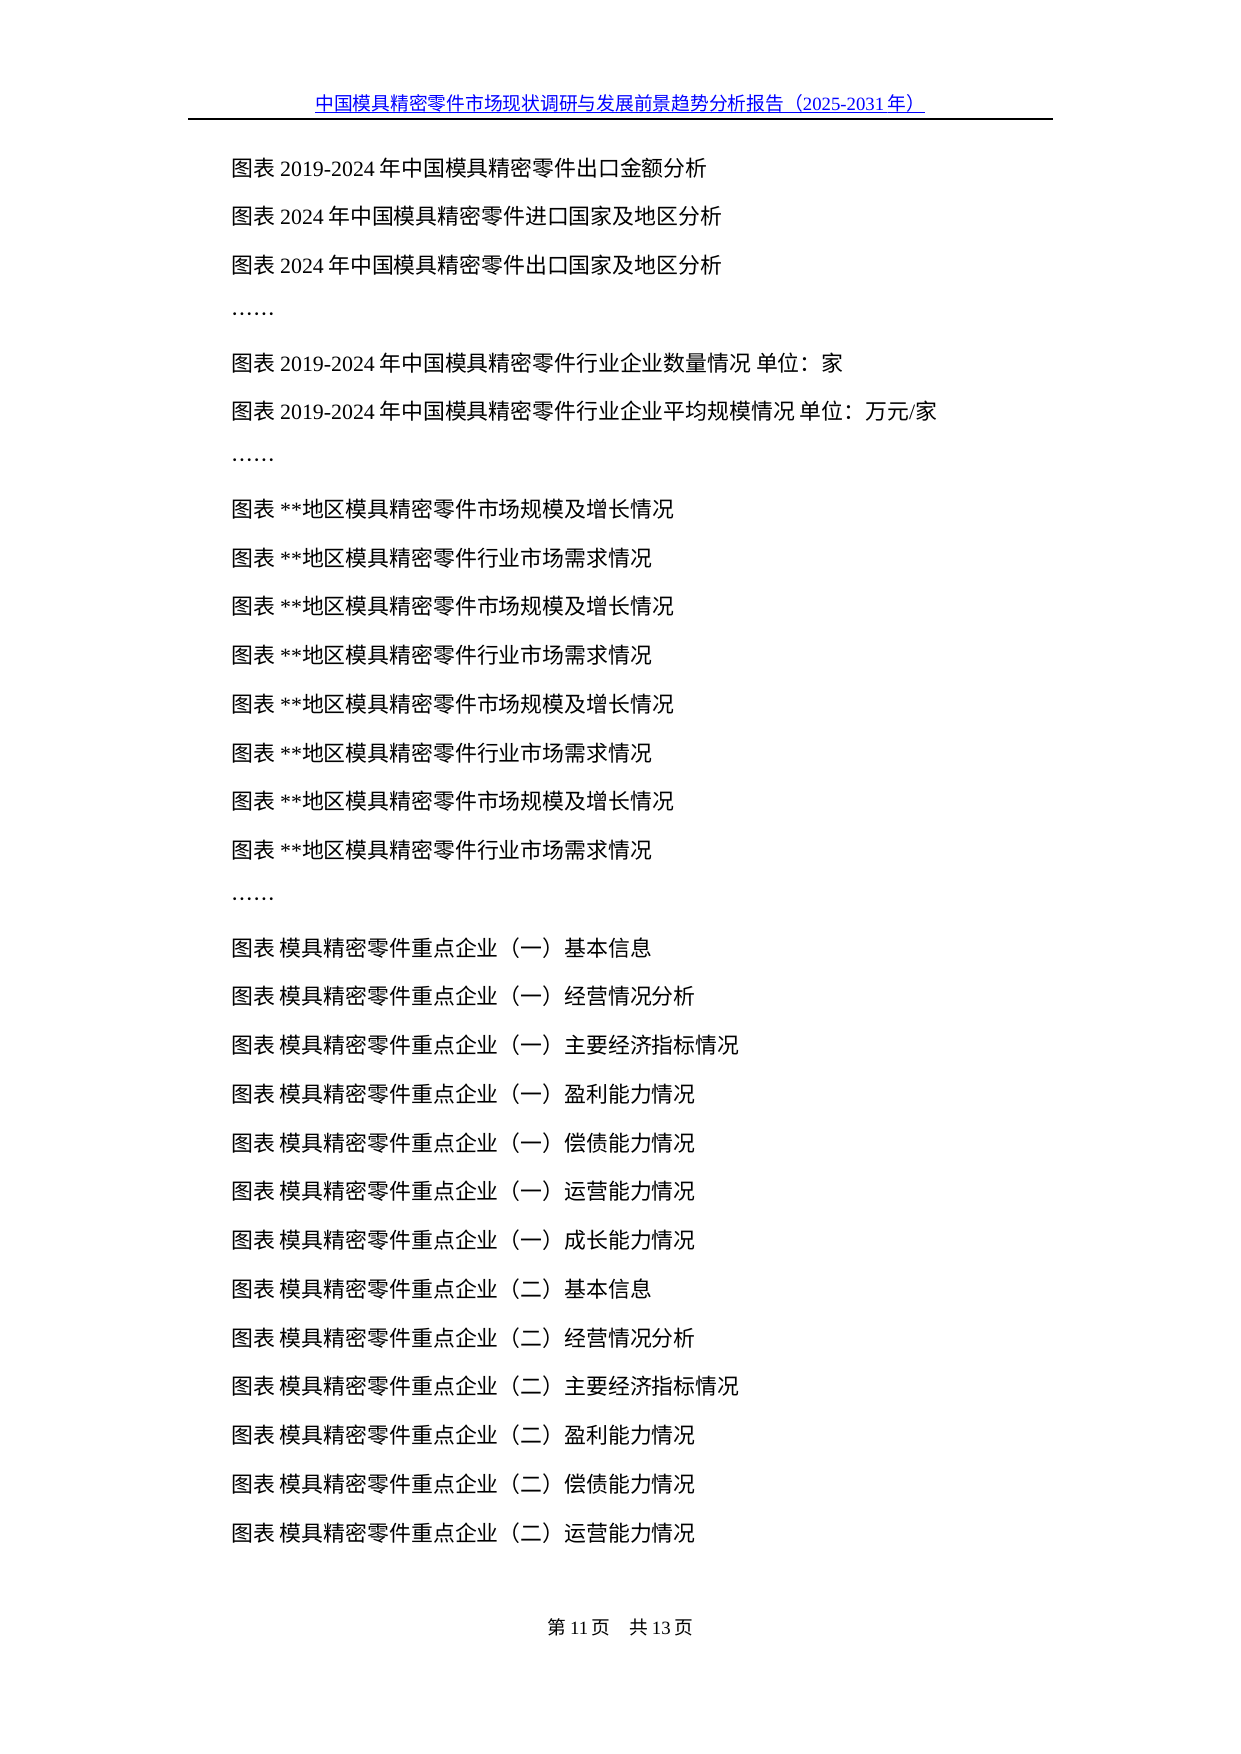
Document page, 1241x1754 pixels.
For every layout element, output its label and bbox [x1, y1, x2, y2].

text [187, 150, 1053, 1548]
